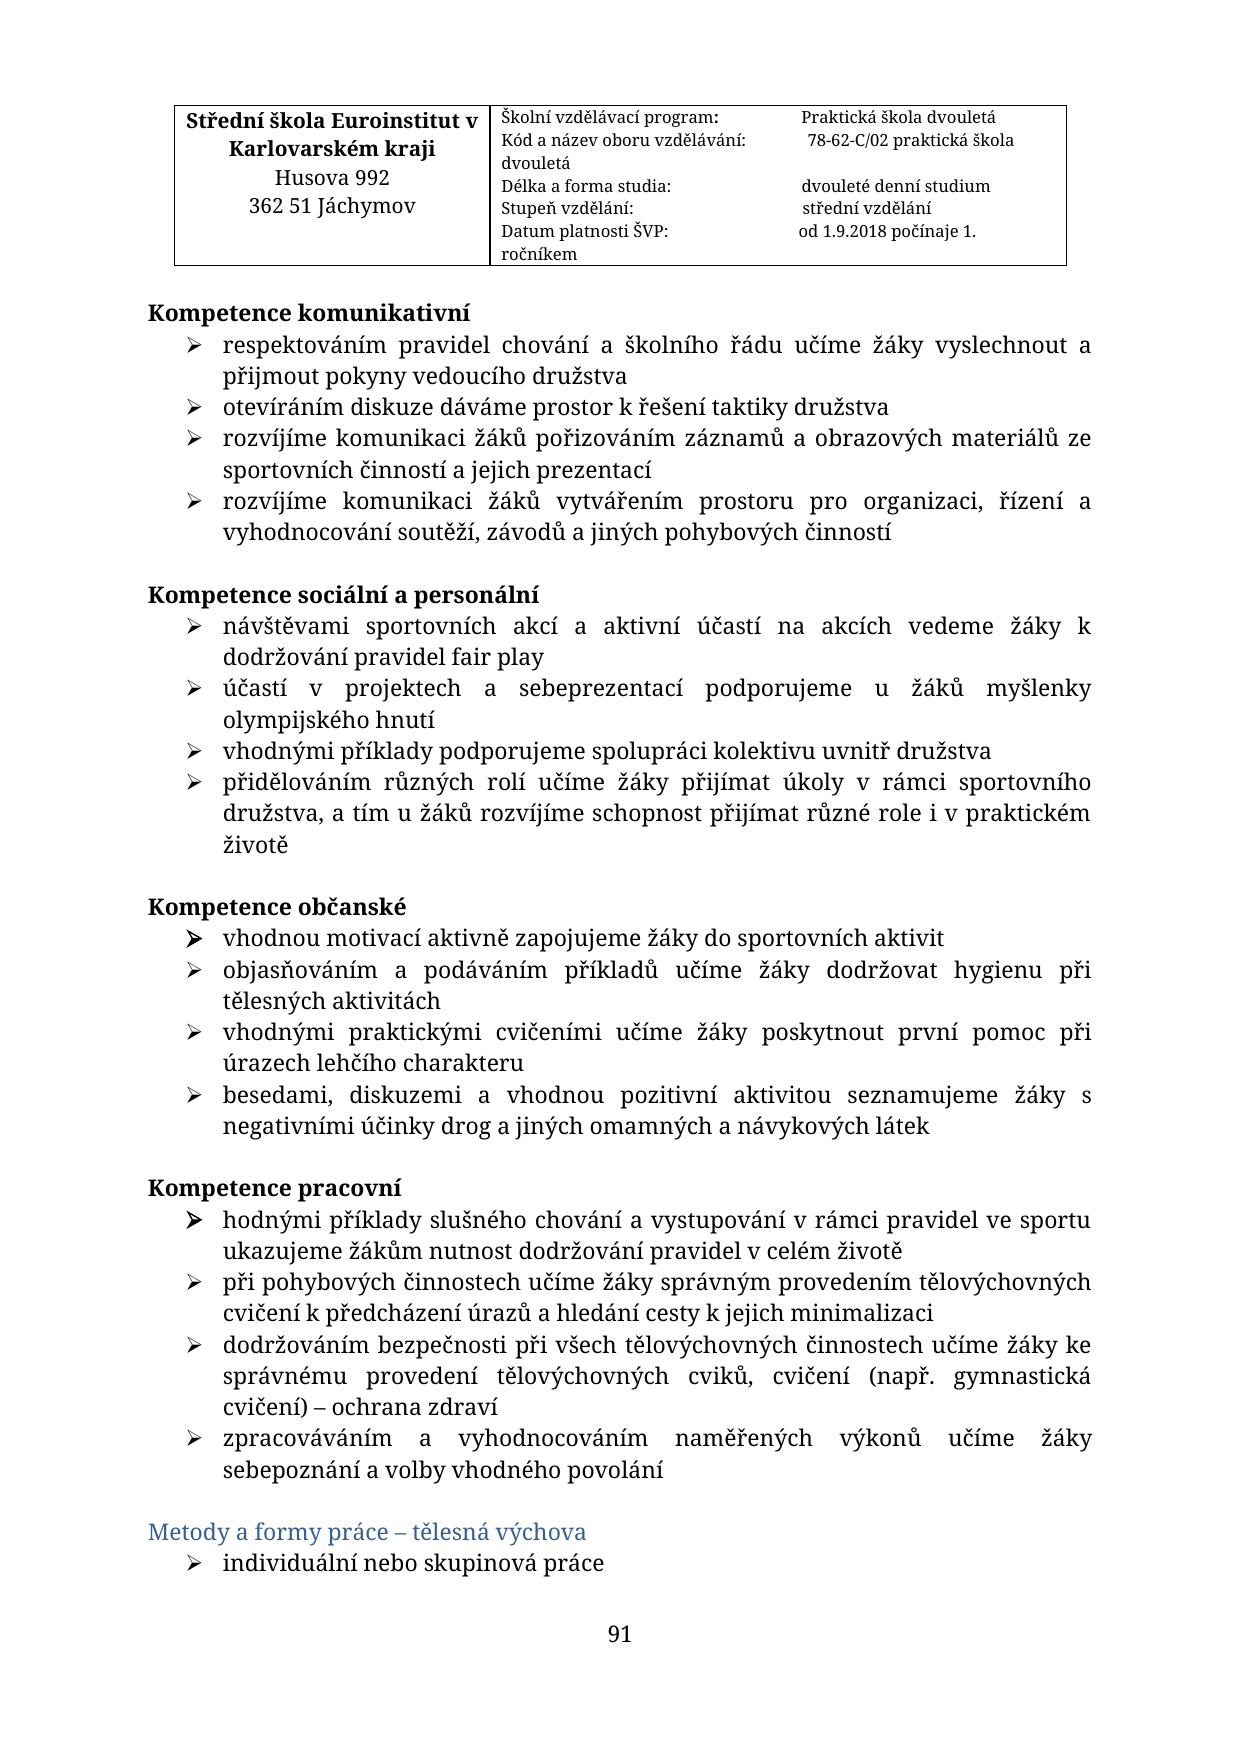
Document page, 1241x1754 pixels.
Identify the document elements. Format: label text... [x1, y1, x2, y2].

list účastí v projektech a sebeprezentací podporujeme u žáků myšlenky olympijského hnutí [185, 672, 1093, 735]
list objasňováním a podáváním příkladů učíme žáky dodržovat hygienu při tělesných aktivitách [185, 953, 1093, 1016]
list návštěvami sportovních akcí a aktivní účastí na akcích vedeme žáky k dodržování pravidel fair play [185, 610, 1093, 672]
list rozvíjíme komunikaci žáků pořizováním záznamů a obrazových materiálů ze sportovních činností a jejich prezentací [185, 422, 1093, 485]
text Metody a formy práce – tělesná výchova [148, 1516, 1093, 1547]
list rozvíjíme komunikaci žáků vytvářením prostoru pro organizaci, řízení a vyhodnocování soutěží, závodů a jiných pohybových činností [185, 485, 1093, 547]
list vhodnými příklady podporujeme spolupráci kolektivu uvnitř družstva [185, 735, 1093, 766]
text Kompetence pracovní [148, 1172, 1093, 1203]
list při pohybových činnostech učíme žáky správným provedením tělovýchovných cvičení k předcházení úrazů a hledání cesty k jejich minimalizaci [185, 1266, 1093, 1328]
list hodnými příklady slušného chování a vystupování v rámci pravidel ve sportu ukazujeme žákům nutnost dodržování pravidel v celém životě [185, 1203, 1093, 1266]
list respektováním pravidel chování a školního řádu učíme žáky vyslechnout a přijmout pokyny vedoucího družstva [185, 328, 1093, 391]
list dodržováním bezpečnosti při všech tělovýchovných činnostech učíme žáky ke správnému provedení tělovýchovných cviků, cvičení (např. gymnastická cvičení) – ochrana zdraví [185, 1328, 1093, 1422]
list zpracováváním a vyhodnocováním naměřených výkonů učíme žáky sebepoznání a volby vhodného povolání [185, 1422, 1093, 1485]
list otevíráním diskuze dáváme prostor k řešení taktiky družstva [185, 391, 1093, 422]
list besedami, diskuzemi a vhodnou pozitivní aktivitou seznamujeme žáky s negativními účinky drog a jiných omamných a návykových látek [185, 1078, 1093, 1141]
list přidělováním různých rolí učíme žáky přijímat úkoly v rámci sportovního družstva, a tím u žáků rozvíjíme schopnost přijímat různé role i v praktickém životě [185, 766, 1093, 860]
text Kompetence sociální a personální [148, 578, 1093, 610]
list individuální nebo skupinová práce [185, 1547, 1093, 1578]
text Kompetence komunikativní [148, 297, 1093, 328]
text Kompetence občanské [148, 891, 1093, 922]
list vhodnou motivací aktivně zapojujeme žáky do sportovních aktivit [185, 922, 1093, 953]
list vhodnými praktickými cvičeními učíme žáky poskytnout první pomoc při úrazech lehčího charakteru [185, 1016, 1093, 1078]
